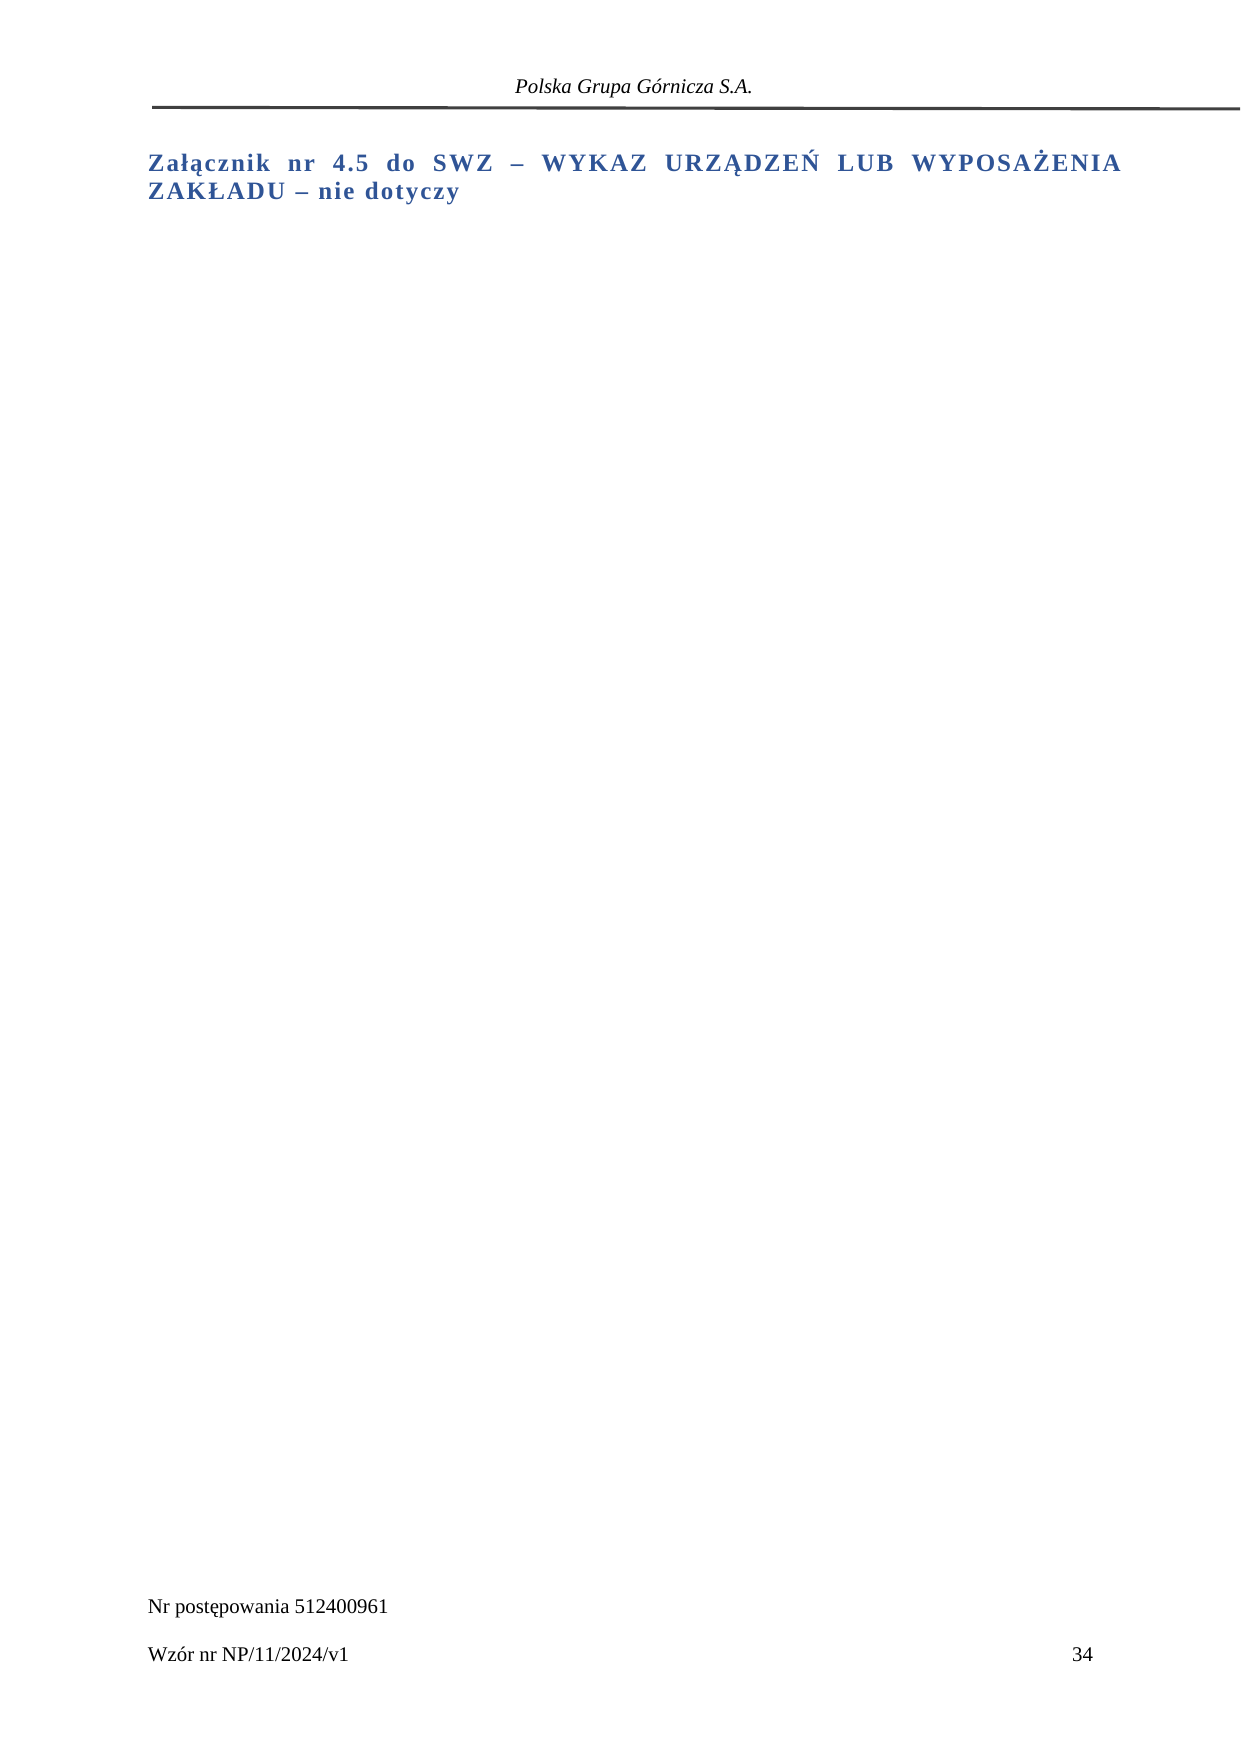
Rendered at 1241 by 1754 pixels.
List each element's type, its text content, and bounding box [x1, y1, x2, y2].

text Załącznik nr 4.5 do SWZ – WYKAZ URZĄDZEŃ LUB WYPOSAŻENIA ZAKŁADU – nie dotyczy [148, 148, 1122, 205]
